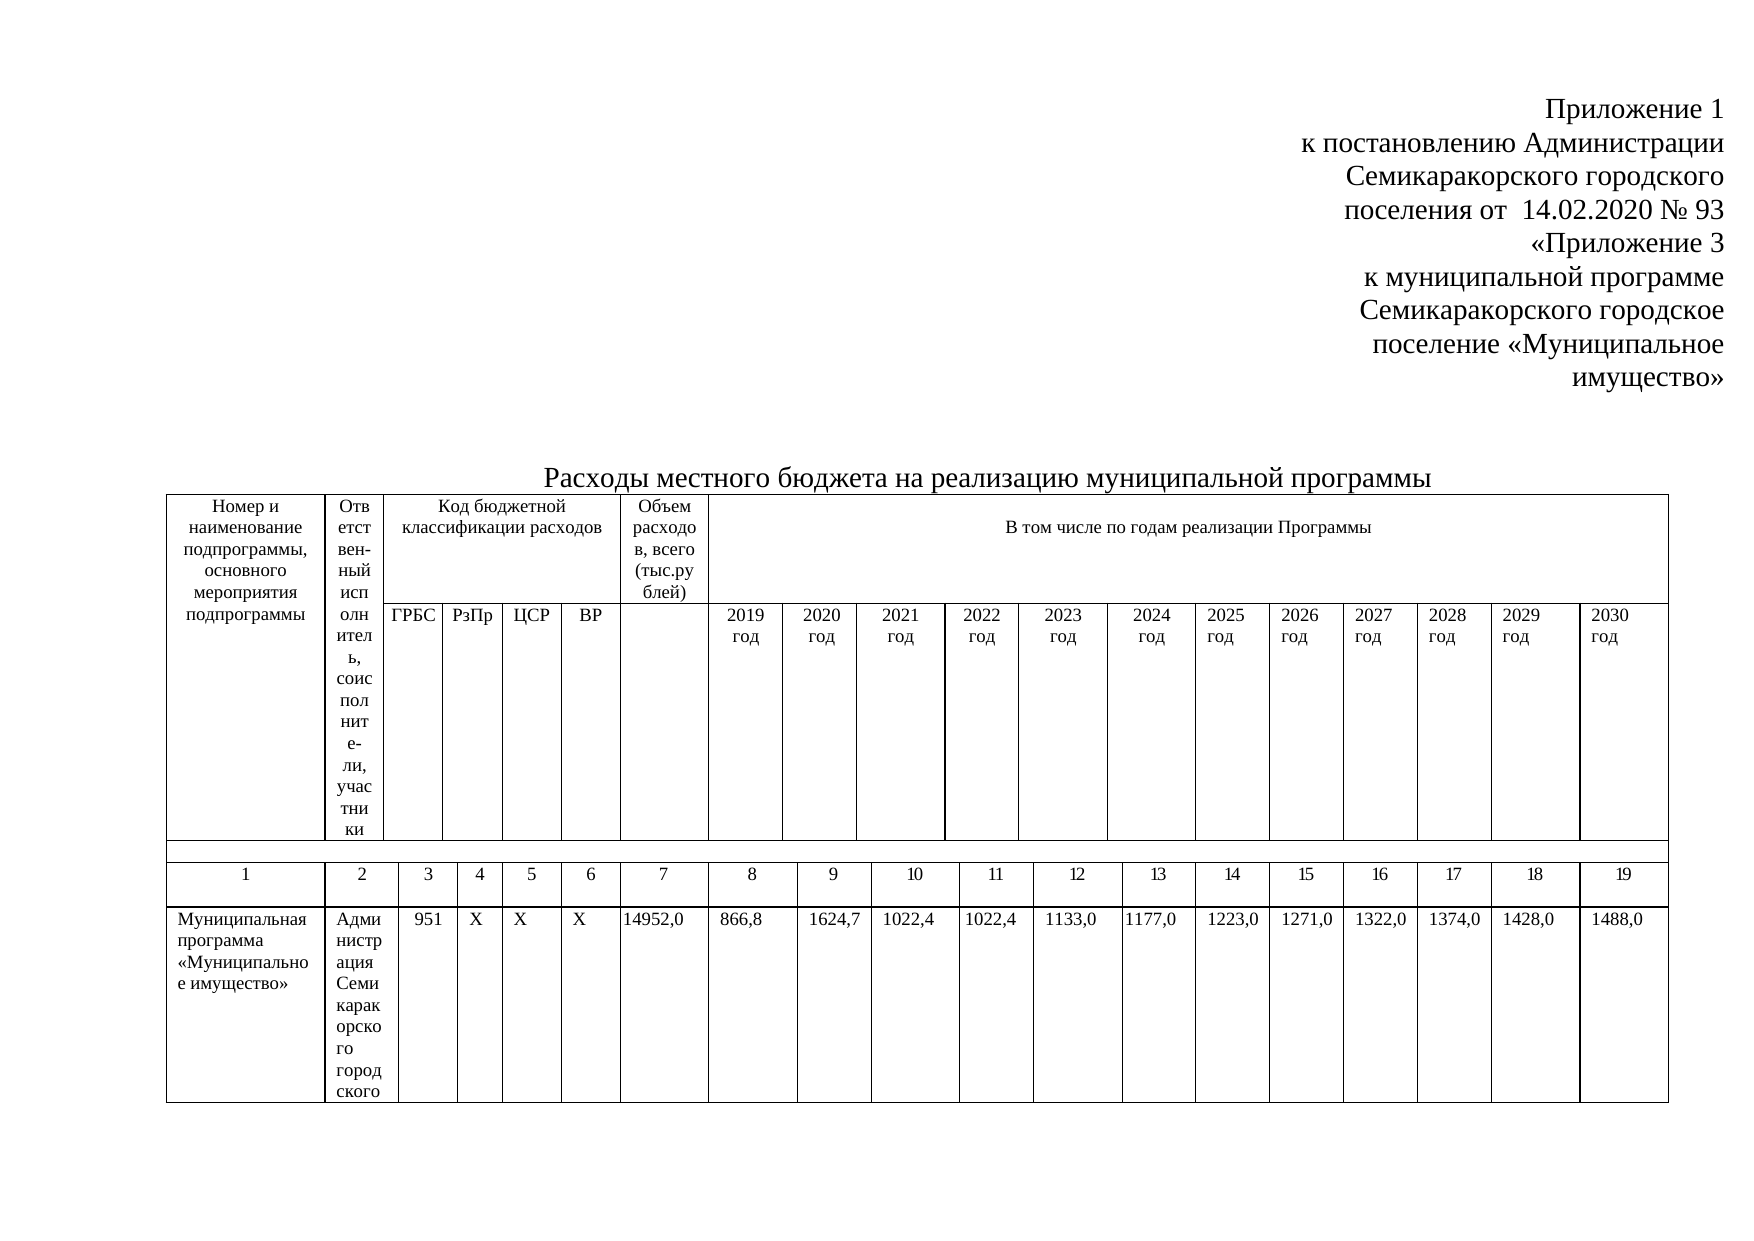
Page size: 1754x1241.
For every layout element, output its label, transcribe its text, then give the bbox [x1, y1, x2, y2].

table_cell X [562, 908, 620, 1102]
table_cell 1177,0 [1123, 908, 1195, 1102]
table_cell 2021 год [857, 604, 944, 840]
table_header Объем расходов, всего (тыс.рублей) [621, 495, 708, 602]
table_cell 14952,0 [621, 908, 708, 1102]
table_cell ВР [562, 604, 620, 840]
table_cell 8 [709, 863, 797, 906]
table_header Код бюджетной классификации расходов [384, 495, 620, 602]
table_header В том числе по годам реализации Программы [709, 495, 1668, 602]
table_cell 2023 год [1019, 604, 1107, 840]
table_cell 5 [503, 863, 561, 906]
table_cell 1428,0 [1492, 908, 1579, 1102]
table_cell 13 [1123, 863, 1195, 906]
table_cell 1022,4 [960, 908, 1033, 1102]
table_cell 1223,0 [1196, 908, 1269, 1102]
table_cell 2027 год [1344, 604, 1417, 840]
table_cell РзПр [443, 604, 502, 840]
text Приложение 1 [177, 91, 1724, 125]
table_cell 10 [872, 863, 959, 906]
text Расходы местного бюджета на реализацию муниципальной программы [177, 460, 1724, 494]
table_cell 15 [1270, 863, 1343, 906]
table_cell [326, 908, 398, 1102]
table_cell X [458, 908, 502, 1102]
table_cell 2024 год [1108, 604, 1195, 840]
table_cell 11 [960, 863, 1033, 906]
table_cell 16 [1344, 863, 1417, 906]
table_cell [167, 841, 1668, 862]
table_cell 18 [1492, 863, 1579, 906]
table_cell 2026 год [1270, 604, 1343, 840]
table_cell 866,8 [709, 908, 797, 1102]
table_cell 1624,7 [798, 908, 871, 1102]
table_cell 1 [167, 863, 324, 906]
table_cell ЦСР [503, 604, 561, 840]
table_cell 3 [399, 863, 457, 906]
table_cell 1271,0 [1270, 908, 1343, 1102]
table_cell 2030 год [1581, 604, 1668, 840]
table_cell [167, 908, 324, 1102]
table_cell [621, 604, 708, 840]
table_cell 17 [1418, 863, 1491, 906]
table_cell X [503, 908, 561, 1102]
text к муниципальной программе Семикаракорского городское поселение «Муниципальное имущество» [1240, 259, 1724, 393]
table_cell 951 [399, 908, 457, 1102]
text к постановлению Администрации Семикаракорского городского поселения от 14.02.2020 № 93 [1240, 125, 1724, 225]
table_cell 1133,0 [1034, 908, 1122, 1102]
table_cell 6 [562, 863, 620, 906]
table_header Ответствен-ный исполнитель, соисполните-ли, участники [326, 495, 383, 840]
table_cell 2028 год [1418, 604, 1491, 840]
table_cell 2019 год [709, 604, 782, 840]
table_cell 2 [326, 863, 398, 906]
table_cell 12 [1034, 863, 1122, 906]
table_cell 19 [1581, 863, 1668, 906]
table_cell 1374,0 [1418, 908, 1491, 1102]
table_cell 2020 год [783, 604, 856, 840]
table_cell 2022 год [946, 604, 1018, 840]
table_cell 4 [458, 863, 502, 906]
table_cell 1488,0 [1581, 908, 1668, 1102]
table_cell 9 [798, 863, 871, 906]
table_cell 14 [1196, 863, 1269, 906]
table_cell ГРБС [384, 604, 442, 840]
table_cell 1322,0 [1344, 908, 1417, 1102]
table_cell 7 [621, 863, 708, 906]
table_header Номер и наименование подпрограммы, основного мероприятия подпрограммы [167, 495, 324, 840]
table_cell 2029 год [1492, 604, 1579, 840]
table_cell 2025 год [1196, 604, 1269, 840]
table_cell 1022,4 [872, 908, 959, 1102]
text «Приложение 3 [177, 225, 1724, 259]
